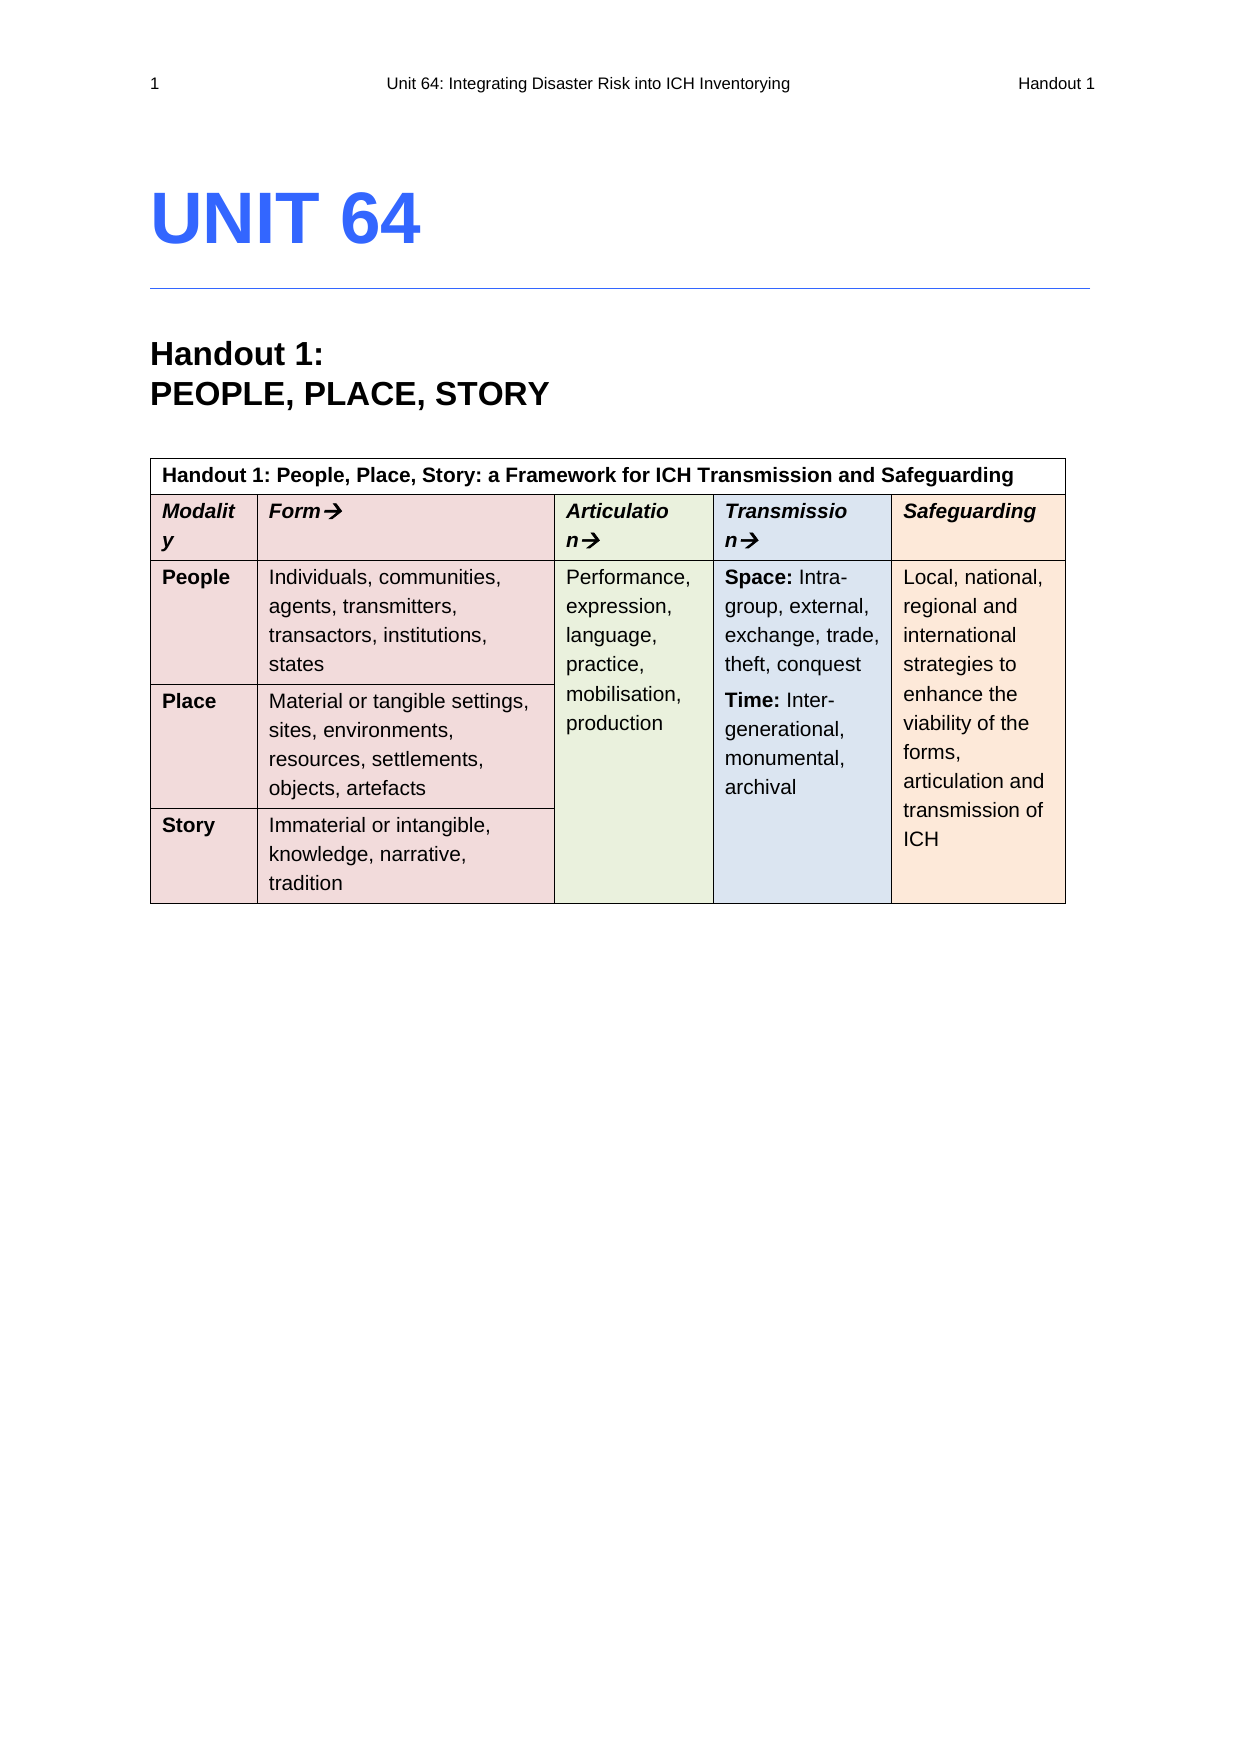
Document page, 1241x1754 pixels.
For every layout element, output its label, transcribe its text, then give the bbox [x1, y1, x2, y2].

table_cell Modality [151, 495, 257, 560]
table_cell People [151, 561, 257, 684]
table_cell Story [151, 809, 257, 903]
table_header Handout 1: People, Place, Story: a Framework for ICH Transmission and Safeguarding [151, 459, 1065, 494]
table_cell Transmission [714, 495, 891, 560]
table_cell Space: Intra-group, external, exchange, trade, theft, conquest Time: Inter-generational, monumental, archival [714, 561, 891, 903]
table_cell Articulation [555, 495, 713, 560]
table_cell Place [151, 685, 257, 808]
text unit 64 [150, 175, 1090, 288]
table_cell Performance, expression, language, practice, mobilisation, production [555, 561, 713, 903]
table_cell Individuals, communities, agents, transmitters, transactors, institutions, states [258, 561, 554, 684]
table_cell Material or tangible settings, sites, environments, resources, settlements, objects, artefacts [258, 685, 554, 808]
table_cell Safeguarding [892, 495, 1065, 560]
text Handout 1: [150, 339, 1090, 372]
table_cell Immaterial or intangible, knowledge, narrative, tradition [258, 809, 554, 903]
table_cell Local, national, regional and international strategies to enhance the viability of the forms, articulation and transmission of ICH [892, 561, 1065, 903]
text PEOPLE, PLACE, STORY [150, 379, 1090, 412]
table_cell Form [258, 495, 554, 560]
